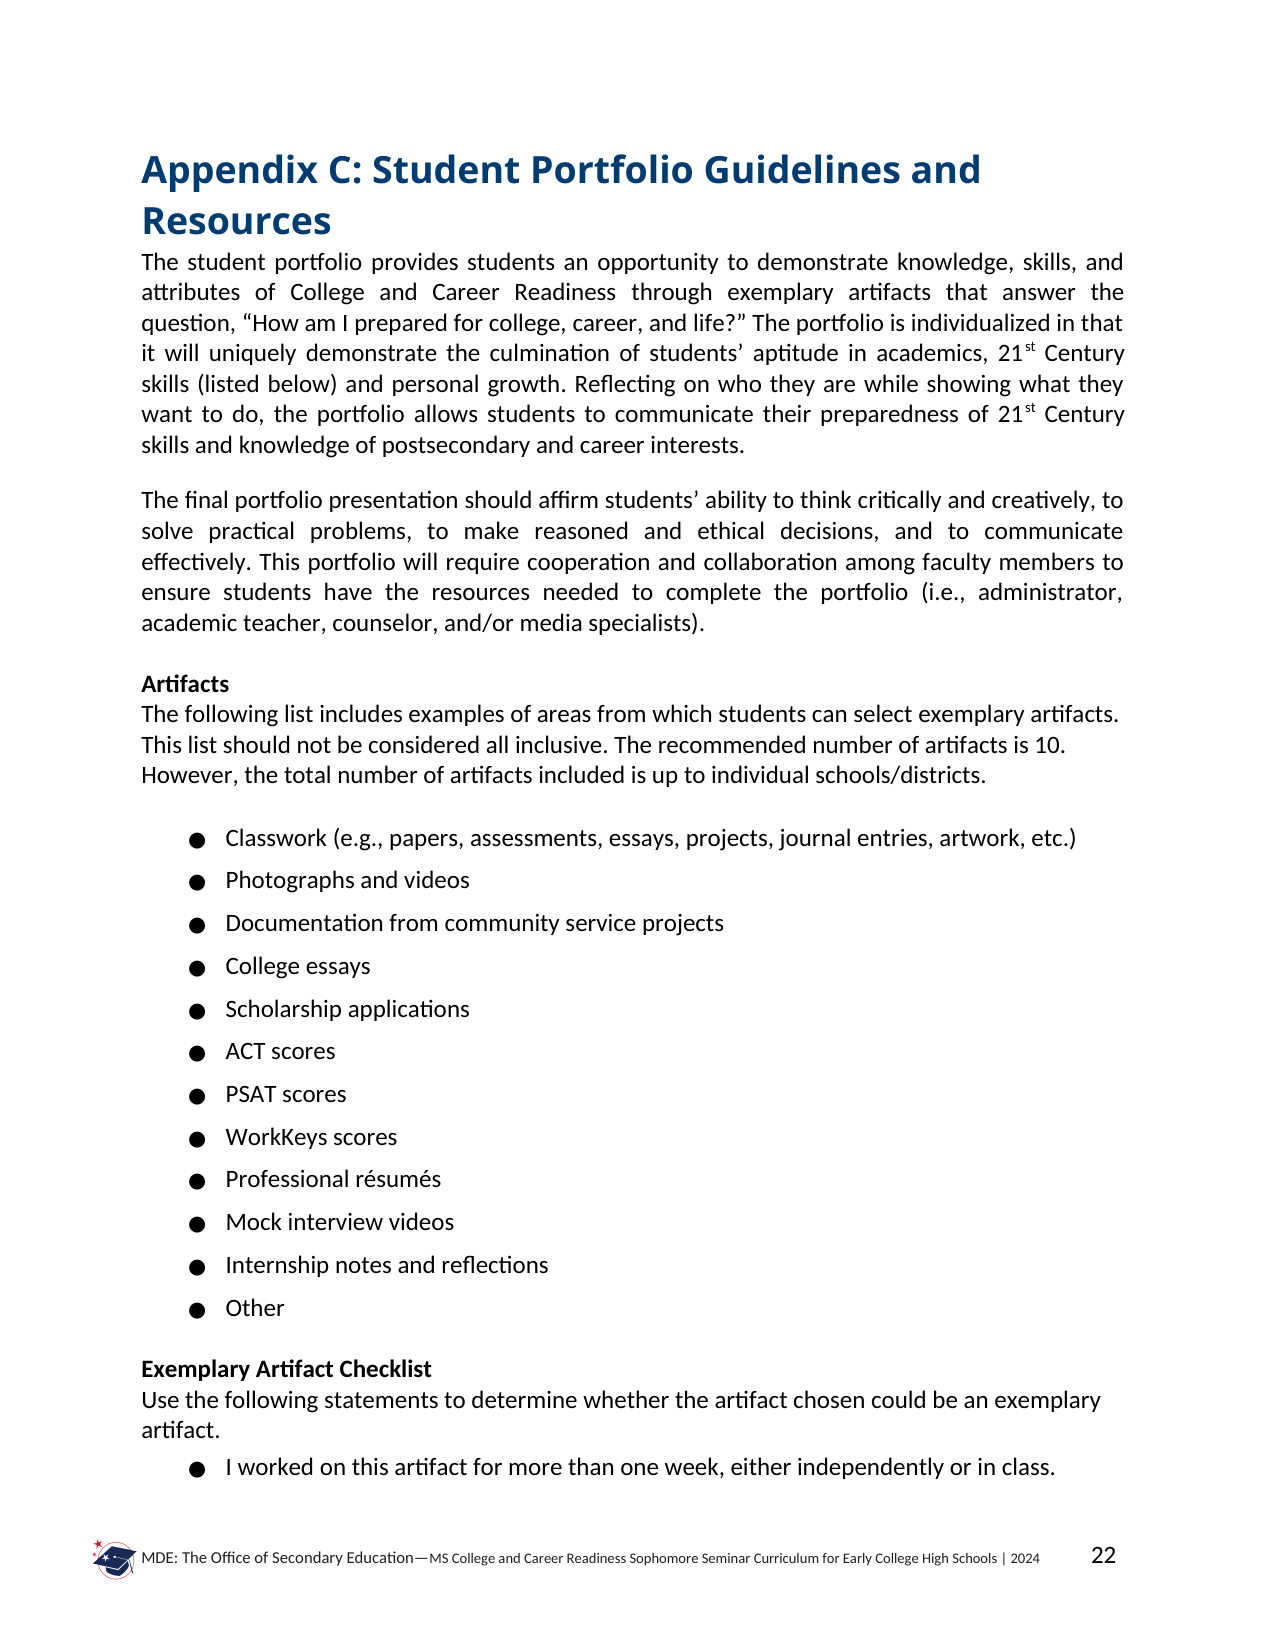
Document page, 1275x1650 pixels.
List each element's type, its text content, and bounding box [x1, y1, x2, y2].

list Classwork (e.g., papers, assessments, essays, projects, journal entries, artwork, etc.) [188, 815, 1125, 858]
text The following list includes examples of areas from which students can select exemplary artifacts. This list should not be considered all inclusive. The recommended number of artifacts is 10. However, the total number of artifacts included is up to individual schools/districts. [141, 698, 1125, 790]
list Photographs and videos [188, 858, 1125, 901]
text The final portfolio presentation should affirm students’ ability to think critically and creatively, to solve practical problems, to make reasoned and ethical decisions, and to communicate effectively. This portfolio will require cooperation and collaboration among faculty members to ensure students have the resources needed to complete the portfolio (i.e., administrator, academic teacher, counselor, and/or media specialists). [141, 485, 1125, 637]
text Exemplary Artifact Checklist [141, 1353, 1125, 1384]
list Internship notes and reflections [188, 1242, 1125, 1285]
list I worked on this artifact for more than one week, either independently or in class. [188, 1445, 1125, 1487]
picture [91, 1539, 137, 1580]
text Artifacts [141, 668, 1125, 698]
list Mock interview videos [188, 1200, 1125, 1242]
list PSAT scores [188, 1072, 1125, 1114]
list ACT scores [188, 1029, 1125, 1072]
text Use the following statements to determine whether the artifact chosen could be an exemplary artifact. [141, 1384, 1125, 1445]
list Documentation from community service projects [188, 901, 1125, 943]
list Scholarship applications [188, 986, 1125, 1029]
list WorkKeys scores [188, 1114, 1125, 1157]
list Other [188, 1285, 1125, 1328]
list Professional résumés [188, 1157, 1125, 1200]
list College essays [188, 943, 1125, 986]
text The student portfolio provides students an opportunity to demonstrate knowledge, skills, and attributes of College and Career Readiness through exemplary artifacts that answer the question, “How am I prepared for college, career, and life?” The portfolio is individualized in that it will uniquely demonstrate the culmination of students’ aptitude in academics, 21st Century skills (listed below) and personal growth. Reflecting on who they are while showing what they want to do, the portfolio allows students to communicate their preparedness of 21st Century skills and knowledge of postsecondary and career interests. [141, 246, 1125, 459]
subtitle Appendix C: Student Portfolio Guidelines and Resources [141, 143, 1125, 246]
